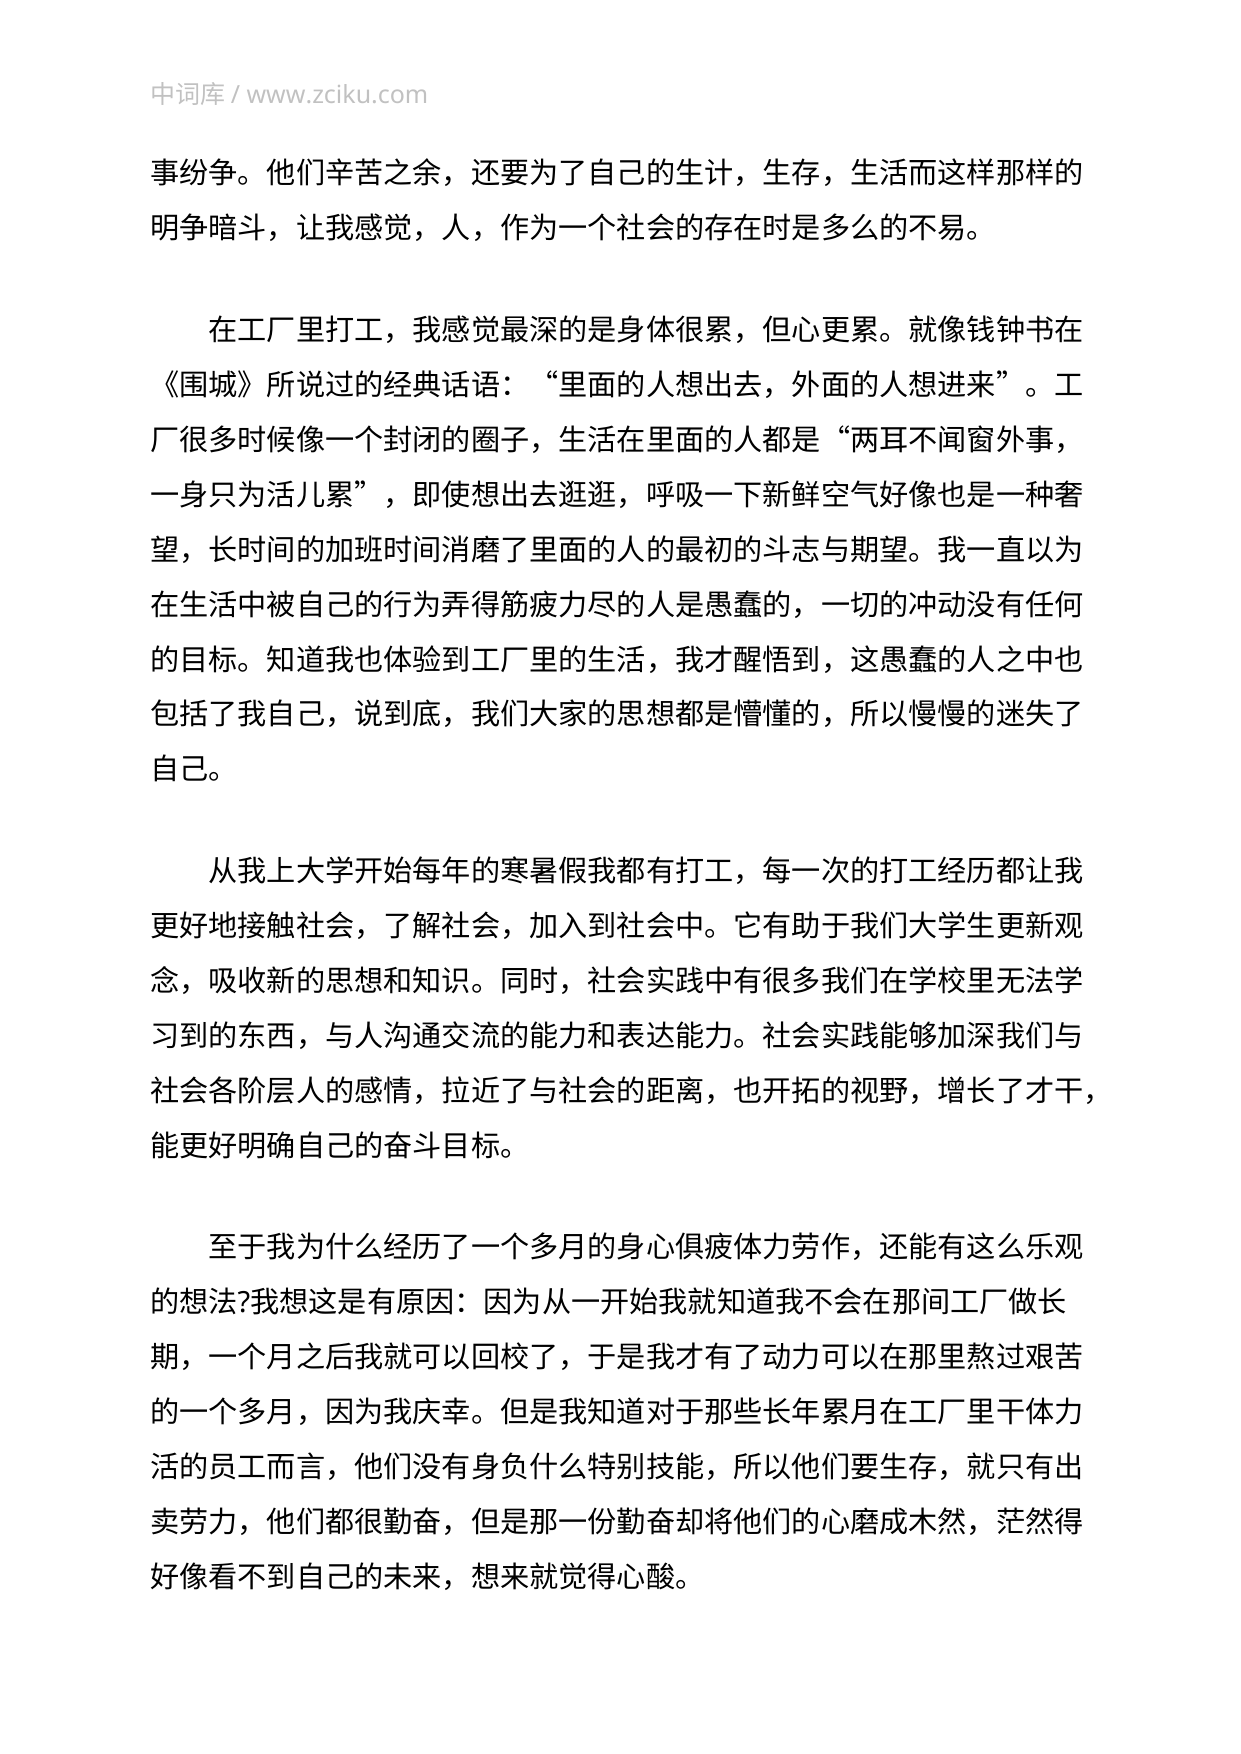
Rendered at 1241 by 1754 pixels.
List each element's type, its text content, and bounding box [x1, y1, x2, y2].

text 至于我为什么经历了一个多月的身心俱疲体力劳作，还能有这么乐观的想法?我想这是有原因：因为从一开始我就知道我不会在那间工厂做长期，一个月之后我就可以回校了，于是我才有了动力可以在那里熬过艰苦的一个多月，因为我庆幸。但是我知道对于那些长年累月在工厂里干体力活的员工而言，他们没有身负什么特别技能，所以他们要生存，就只有出卖劳力，他们都很勤奋，但是那一份勤奋却将他们的心磨成木然，茫然得好像看不到自己的未来，想来就觉得心酸。 [150, 1224, 1090, 1596]
text 从我上大学开始每年的寒暑假我都有打工，每一次的打工经历都让我更好地接触社会，了解社会，加入到社会中。它有助于我们大学生更新观念，吸收新的思想和知识。同时，社会实践中有很多我们在学校里无法学习到的东西，与人沟通交流的能力和表达能力。社会实践能够加深我们与社会各阶层人的感情，拉近了与社会的距离，也开拓的视野，增长了才干，能更好明确自己的奋斗目标。 [150, 848, 1090, 1164]
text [150, 150, 1090, 247]
text 在工厂里打工，我感觉最深的是身体很累，但心更累。就像钱钟书在《围城》所说过的经典话语：“里面的人想出去，外面的人想进来”。工厂很多时候像一个封闭的圈子，生活在里面的人都是“两耳不闻窗外事，一身只为活儿累”，即使想出去逛逛，呼吸一下新鲜空气好像也是一种奢望，长时间的加班时间消磨了里面的人的最初的斗志与期望。我一直以为在生活中被自己的行为弄得筋疲力尽的人是愚蠢的，一切的冲动没有任何的目标。知道我也体验到工厂里的生活，我才醒悟到，这愚蠢的人之中也包括了我自己，说到底，我们大家的思想都是懵懂的，所以慢慢的迷失了自己。 [150, 307, 1090, 788]
